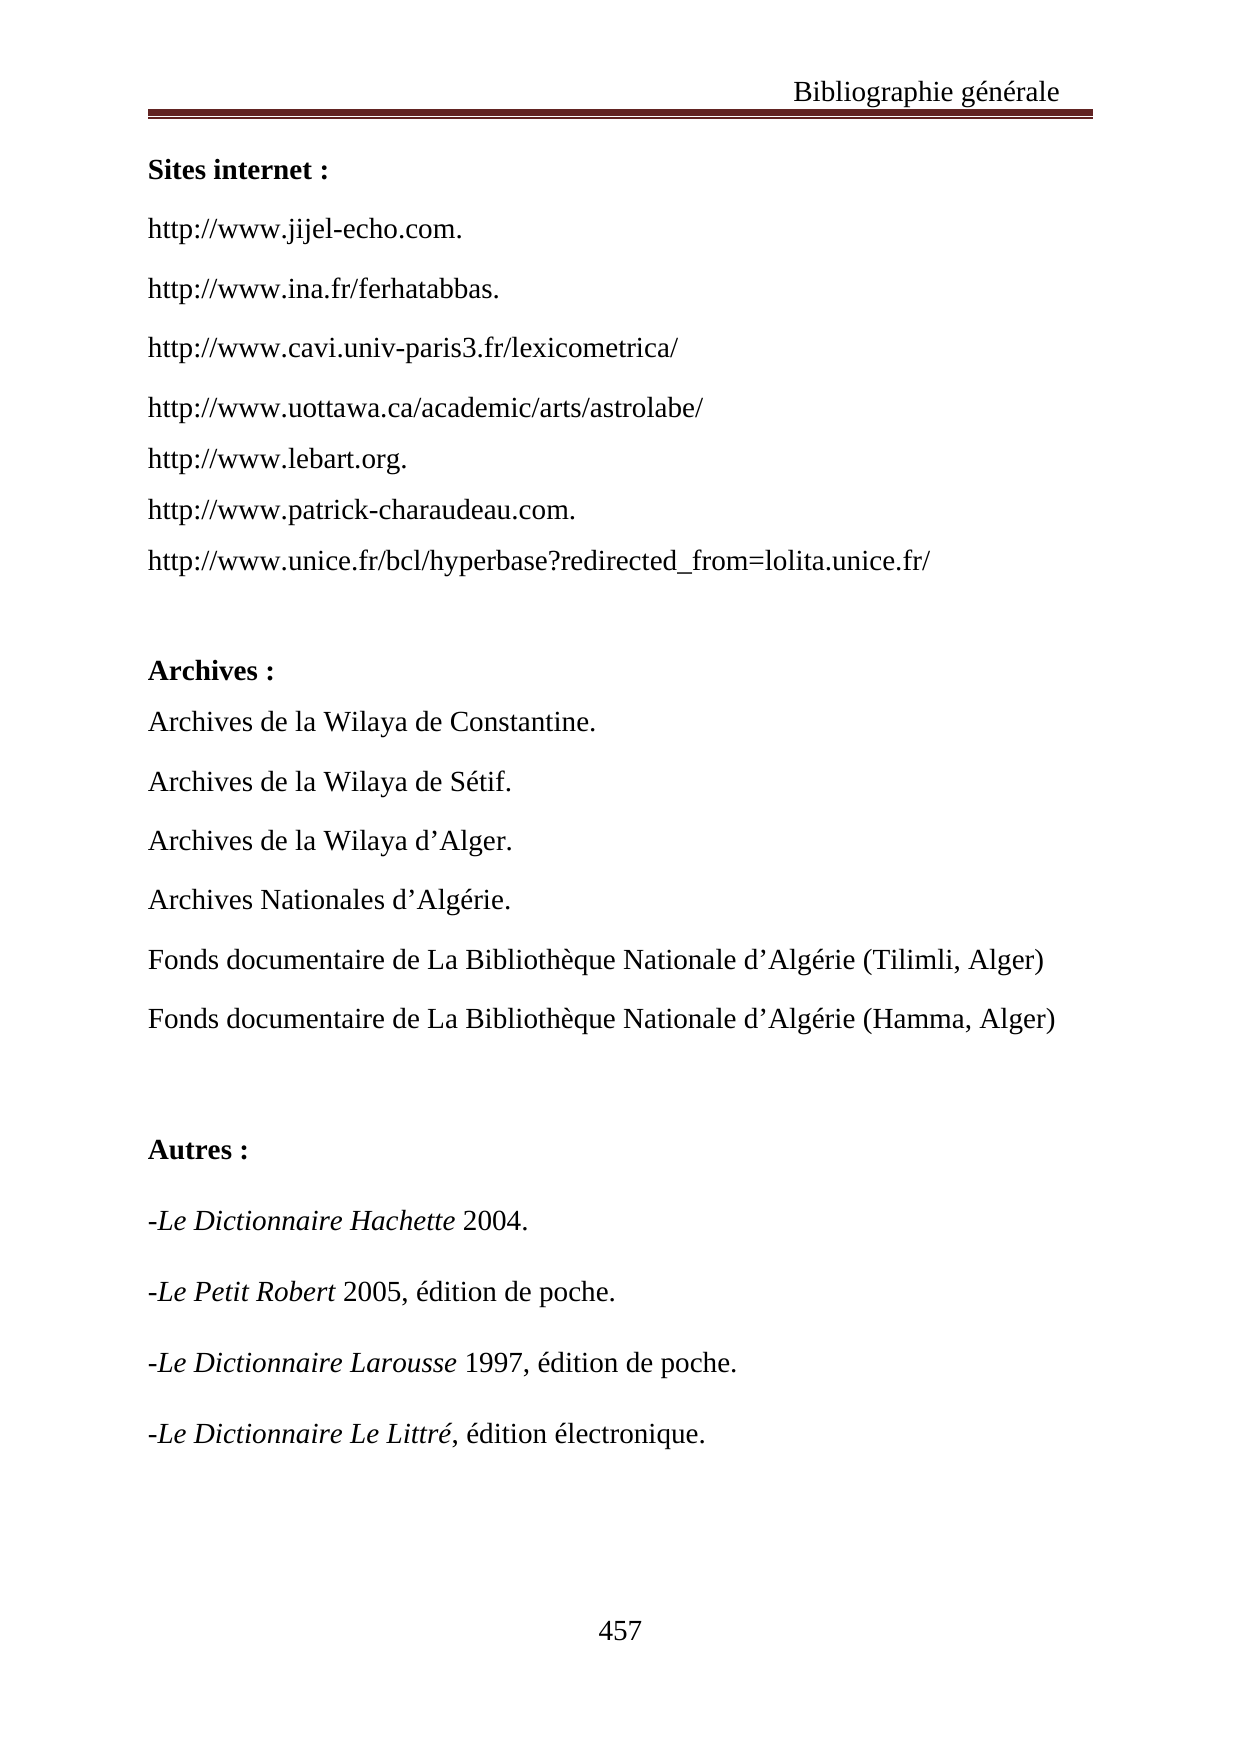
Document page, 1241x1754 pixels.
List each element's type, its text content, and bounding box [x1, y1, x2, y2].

text http://www.unice.fr/bcl/hyperbase?redirected_from=lolita.unice.fr/ [148, 543, 1093, 576]
text http://www.cavi.univ-paris3.fr/lexicometrica/ [148, 330, 1093, 364]
text http://www.uottawa.ca/academic/arts/astrolabe/ [148, 390, 1093, 423]
text http://www.ina.fr/ferhatabbas. [148, 271, 1093, 304]
text Archives de la Wilaya de Sétif. [148, 764, 1093, 797]
text Sites internet : [148, 152, 1093, 186]
text Fonds documentaire de La Bibliothèque Nationale d’Algérie (Hamma, Alger) [148, 1001, 1093, 1035]
text -Le Dictionnaire Hachette 2004. [148, 1203, 1093, 1236]
text Archives Nationales d’Algérie. [148, 882, 1093, 916]
text Archives de la Wilaya de Constantine. [148, 704, 1093, 738]
text Autres : [148, 1132, 1093, 1165]
text Fonds documentaire de La Bibliothèque Nationale d’Algérie (Tilimli, Alger) [148, 942, 1093, 975]
text Archives de la Wilaya d’Alger. [148, 823, 1093, 857]
text -Le Dictionnaire Larousse 1997, édition de poche. [148, 1345, 1093, 1379]
text -Le Dictionnaire Le Littré, édition électronique. [148, 1416, 1093, 1450]
text http://www.lebart.org. [148, 441, 1093, 474]
text Archives : [148, 653, 1093, 687]
text http://www.patrick-charaudeau.com. [148, 492, 1093, 525]
text http://www.jijel-echo.com. [148, 212, 1093, 245]
text -Le Petit Robert 2005, édition de poche. [148, 1274, 1093, 1308]
